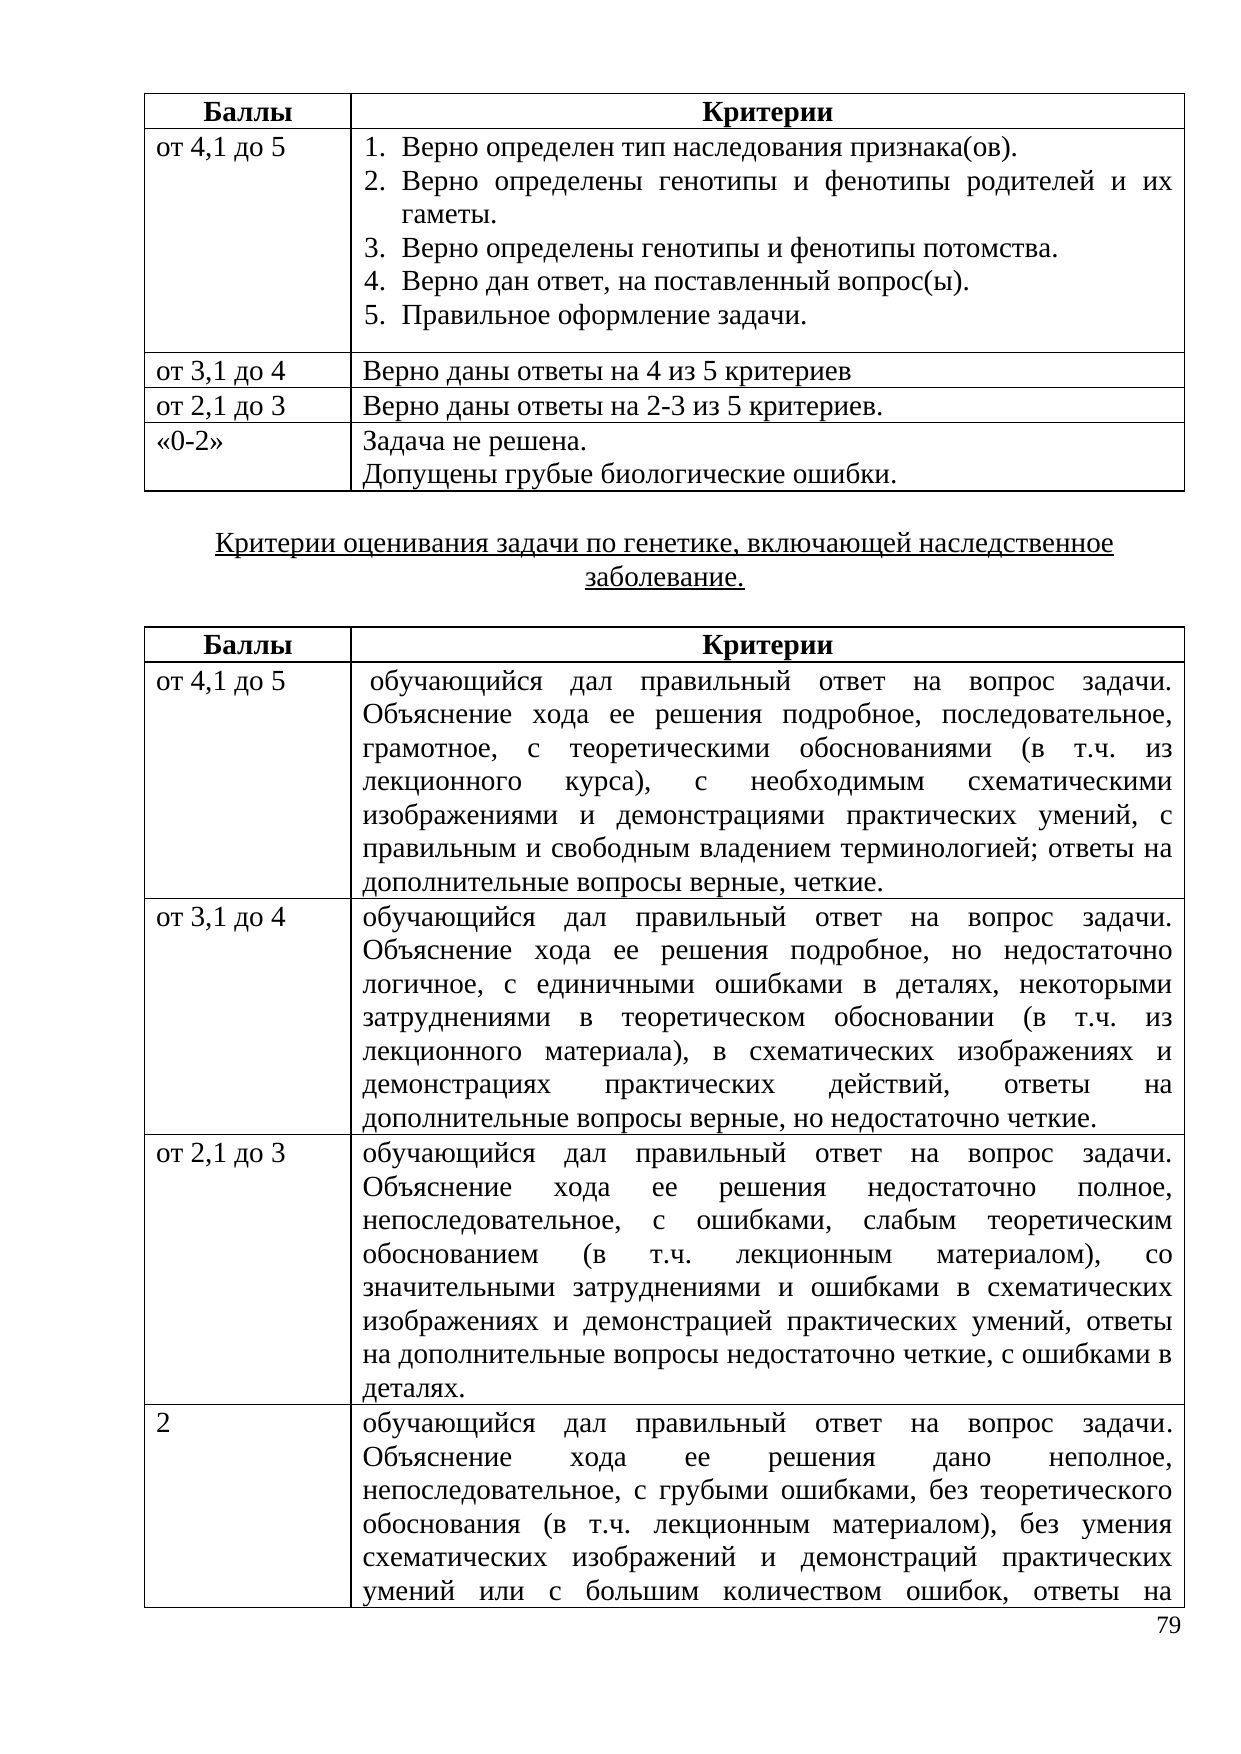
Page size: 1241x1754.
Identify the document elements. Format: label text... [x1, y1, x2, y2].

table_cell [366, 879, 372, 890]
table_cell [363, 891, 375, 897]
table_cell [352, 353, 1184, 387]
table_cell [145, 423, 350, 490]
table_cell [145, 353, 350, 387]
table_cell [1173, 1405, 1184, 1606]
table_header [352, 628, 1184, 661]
text Критерии оценивания задачи по генетике, включающей наследственное заболевание. [148, 525, 1181, 592]
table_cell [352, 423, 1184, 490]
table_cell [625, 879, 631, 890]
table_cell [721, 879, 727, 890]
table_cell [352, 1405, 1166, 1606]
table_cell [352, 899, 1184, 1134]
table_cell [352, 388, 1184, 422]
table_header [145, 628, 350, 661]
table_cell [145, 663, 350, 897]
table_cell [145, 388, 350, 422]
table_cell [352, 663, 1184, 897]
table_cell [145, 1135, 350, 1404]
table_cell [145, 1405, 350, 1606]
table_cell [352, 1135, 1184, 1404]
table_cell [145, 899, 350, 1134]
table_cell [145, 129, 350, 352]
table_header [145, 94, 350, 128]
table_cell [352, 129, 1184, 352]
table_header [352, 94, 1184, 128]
